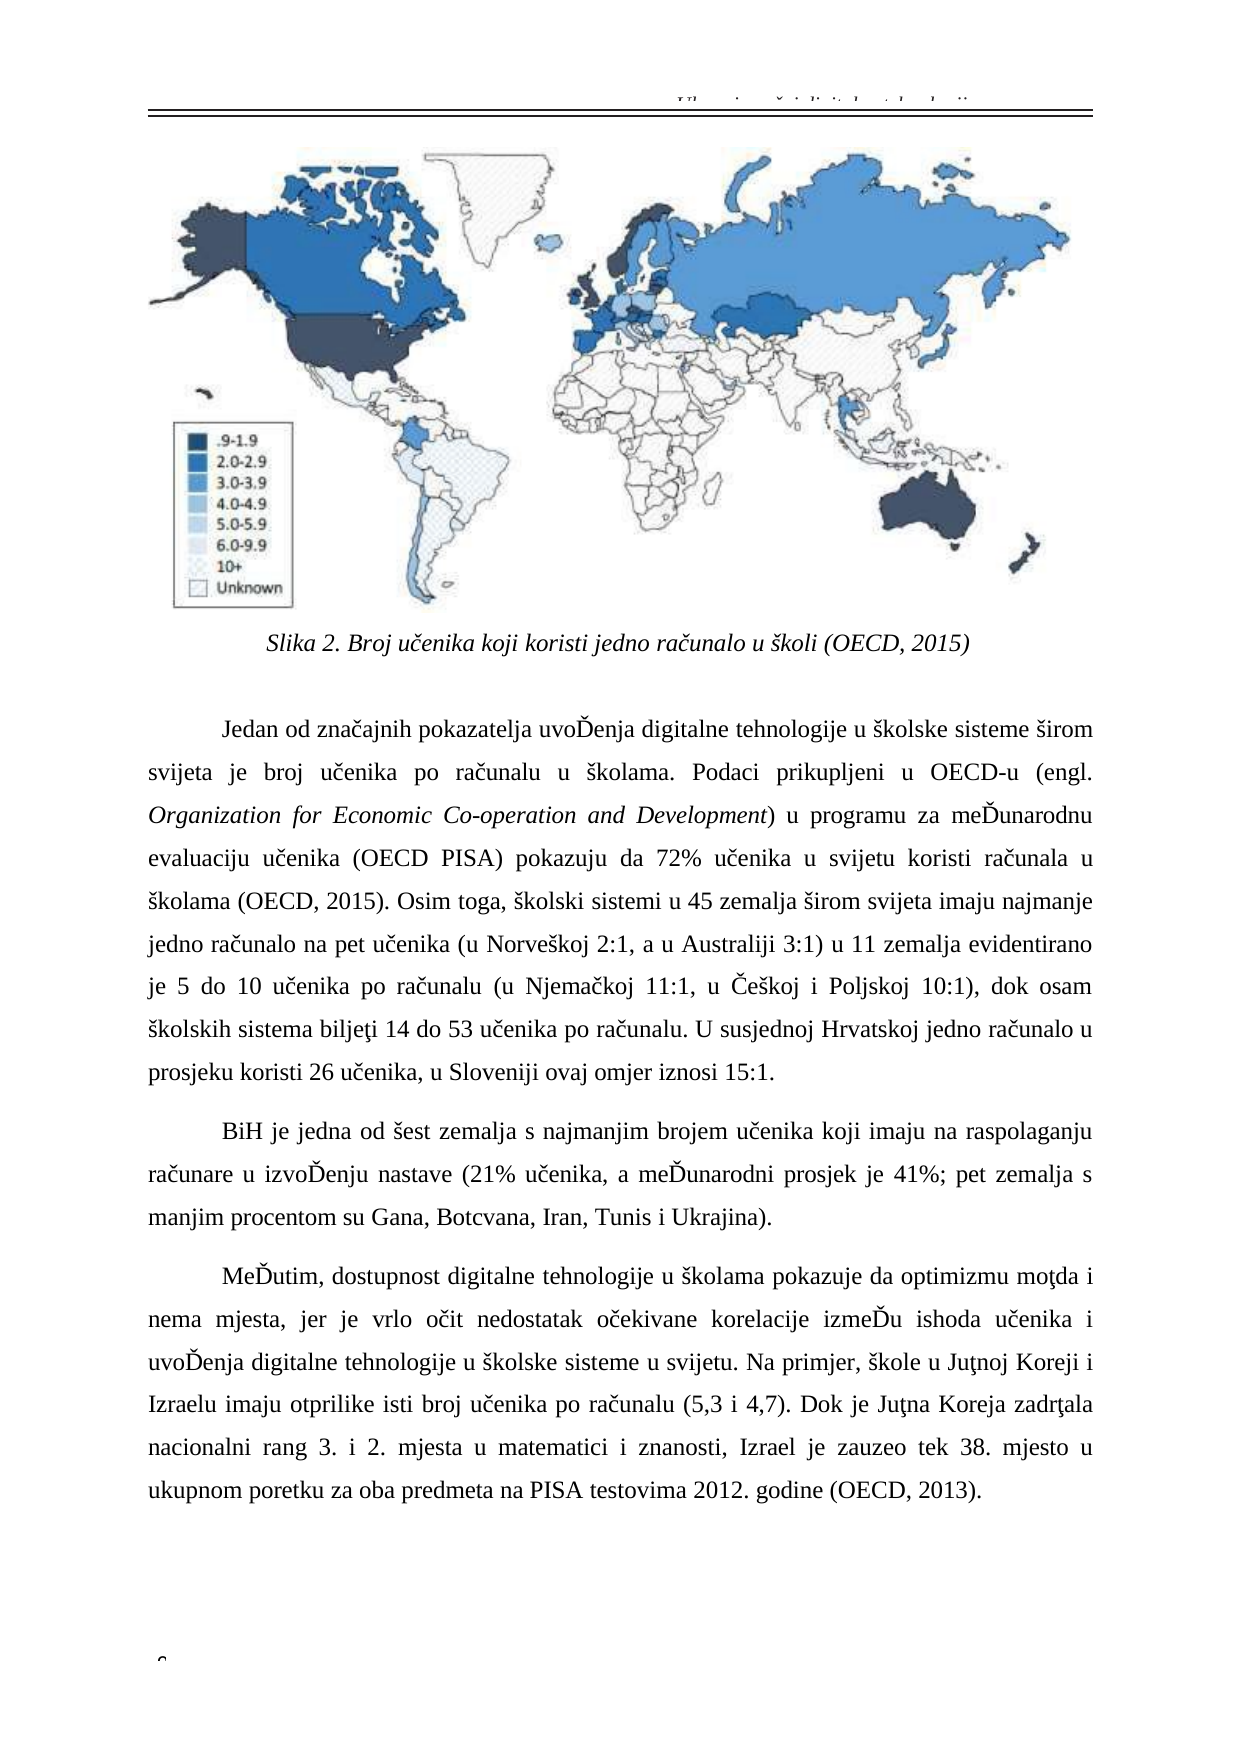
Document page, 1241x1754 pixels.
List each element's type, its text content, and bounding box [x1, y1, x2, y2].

text BiH je jedna od šest zemalja s najmanjim brojem učenika koji imaju na raspolaganju računare u izvoĎenju nastave (21% učenika, a meĎunarodni prosjek je 41%; pet zemalja s manjim procentom su Gana, Botcvana, Iran, Tunis i Ukrajina). [148, 1116, 1093, 1231]
picture [147, 147, 1079, 613]
text Slika 2. Broj učenika koji koristi jedno računalo u školi (OECD, 2015) [266, 628, 1105, 657]
text MeĎutim, dostupnost digitalne tehnologije u školama pokazuje da optimizmu moţda i nema mjesta, jer je vrlo očit nedostatak očekivane korelacije izmeĎu ishoda učenika i uvoĎenja digitalne tehnologije u školske sisteme u svijetu. Na primjer, škole u Juţnoj Koreji i Izraelu imaju otprilike isti broj učenika po računalu (5,3 i 4,7). Dok je Juţna Koreja zadrţala nacionalni rang 3. i 2. mjesta u matematici i znanosti, Izrael je zauzeo tek 38. mjesto u ukupnom poretku za oba predmeta na PISA testovima 2012. godine (OECD, 2013). [148, 1261, 1093, 1504]
text Jedan od značajnih pokazatelja uvoĎenja digitalne tehnologije u školske sisteme širom svijeta je broj učenika po računalu u školama. Podaci prikupljeni u OECD-u (engl. Organization for Economic Co-operation and Development) u programu za meĎunarodnu evaluaciju učenika (OECD PISA) pokazuju da 72% učenika u svijetu koristi računala u školama (OECD, 2015). Osim toga, školski sistemi u 45 zemalja širom svijeta imaju najmanje jedno računalo na pet učenika (u Norveškoj 2:1, a u Australiji 3:1) u 11 zemalja evidentirano je 5 do 10 učenika po računalu (u Njemačkoj 11:1, u Češkoj i Poljskoj 10:1), dok osam školskih sistema biljeţi 14 do 53 učenika po računalu. U susjednoj Hrvatskoj jedno računalo u prosjeku koristi 26 učenika, u Sloveniji ovaj omjer iznosi 15:1. [148, 714, 1093, 1086]
